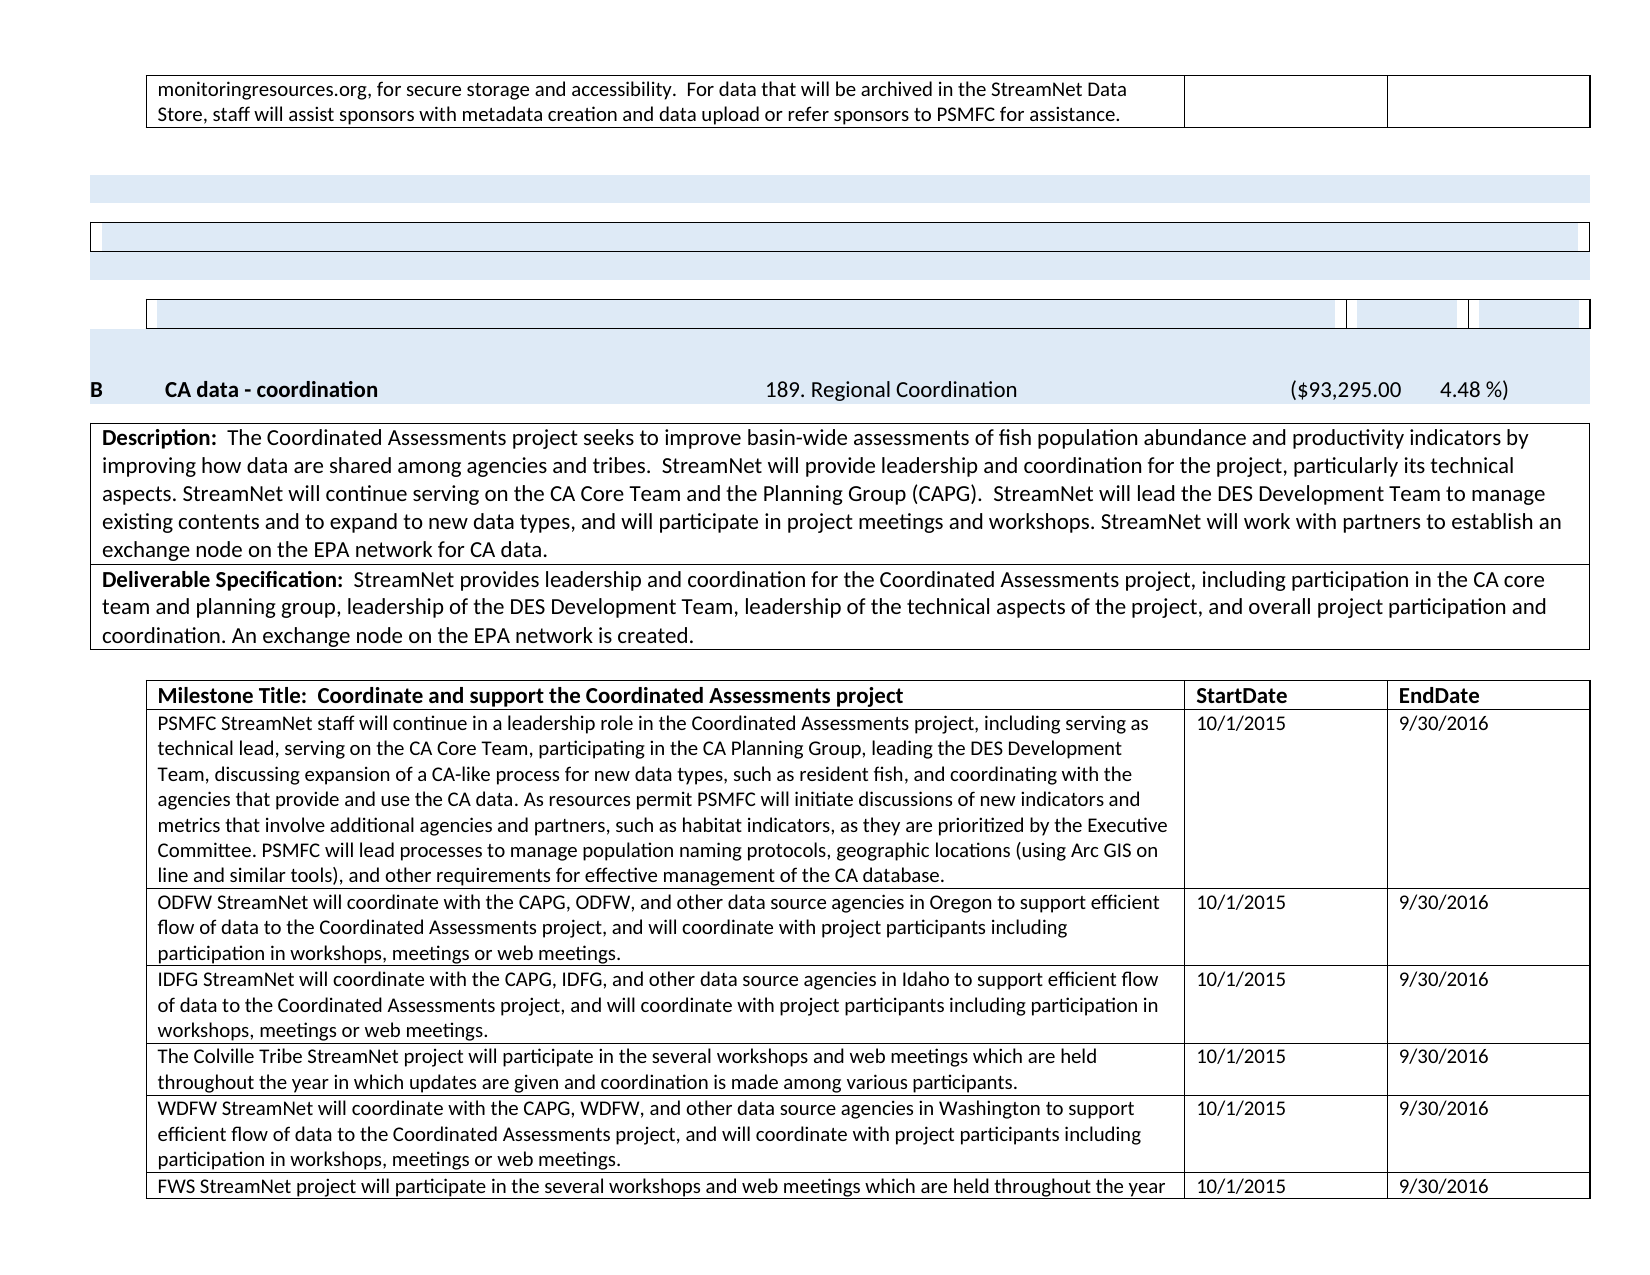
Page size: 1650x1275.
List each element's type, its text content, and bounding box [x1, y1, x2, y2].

table_header [1347, 300, 1357, 328]
text CA data - coordination 189. Regional Coordination ($93,295.00 4.48 %) [90, 376, 1590, 404]
table_header StartDate [1185, 681, 1387, 709]
table_cell [1185, 710, 1387, 888]
table_cell WDFW StreamNet will coordinate with the CAPG, WDFW, and other data source agencies in Washington to support efficient flow of data to the Coordinated Assessments project, and will coordinate with project participants including participation in workshops, meetings or web meetings. [147, 1096, 1184, 1172]
table_header Description: The Coordinated Assessments project seeks to improve basin-wide assessments of population abundance and productivity indicators by improving how data are shared among agencies and tribes. StreamNet will provide leadership and coordination for the project, particularly its technical aspects. StreamNet will continue serving on the CA Core Team and the Planning Group (CAPG). StreamNet will lead the DES Development Team to manage existing contents and to expand to new data types, and will participate in project meetings and workshops. StreamNet will work with partners to establish an exchange node on the EPA network for CA data. [91, 424, 1589, 564]
table_cell The Colville Tribe StreamNet project will participate in the several workshops and web meetings which are held throughout the year in which updates are given and coordination is made among various participants. [147, 1044, 1184, 1094]
table_cell [1388, 1044, 1589, 1094]
table_header [1469, 300, 1479, 328]
table_header [1457, 300, 1468, 328]
table_header Milestone Title: Coordinate and support the Coordinated Assessments project [147, 681, 1184, 709]
table_cell [1388, 1173, 1589, 1198]
table_cell [1578, 223, 1589, 251]
table_cell [1185, 966, 1387, 1043]
table_cell [1185, 76, 1387, 127]
table_header EndDate [1388, 681, 1589, 709]
table_cell [91, 223, 102, 251]
table_header [1335, 300, 1346, 328]
table_cell [1185, 1173, 1387, 1198]
table_cell [1185, 889, 1387, 965]
table_header [1579, 300, 1589, 328]
table_cell [147, 76, 1184, 127]
table_cell [1185, 1096, 1387, 1172]
table_cell [1388, 76, 1589, 127]
table_cell ODFW StreamNet will coordinate with the CAPG, ODFW, and other data source agencies in Oregon to support efficient flow of data to the Coordinated Assessments project, and will coordinate with project participants including participation in workshops, meetings or web meetings. [147, 889, 1184, 965]
table_header [147, 300, 157, 328]
table_cell Deliverable Specification: StreamNet provides leadership and coordination for the Coordinated Assessments project, including participation in the CA core team and planning group, leadership of the DES Development Team, leadership of the technical aspects of the project, and overall project participation and coordination. An exchange node on the EPA network is created. [91, 565, 1589, 649]
table_cell [1388, 1096, 1589, 1172]
table_cell IDFG StreamNet will coordinate with the CAPG, IDFG, and other data source agencies in Idaho to support efficient flow of data to the Coordinated Assessments project, and will coordinate with project participants including participation in workshops, meetings or web meetings. [147, 966, 1184, 1043]
table_cell [1388, 710, 1589, 888]
table_cell [1388, 966, 1589, 1043]
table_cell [147, 1173, 1184, 1198]
table_cell [1388, 889, 1589, 965]
table_cell [1185, 1044, 1387, 1094]
table_cell PSMFC StreamNet staff will continue in a leadership role in the Coordinated Assessments project, including serving as technical lead, serving on the CA Core Team, participating in the CA Planning Group, leading the DES Development Team, discussing expansion of a CA-like process for new data types, such as resident fish, and coordinating with the agencies that provide and use the CA data. [147, 710, 1184, 888]
